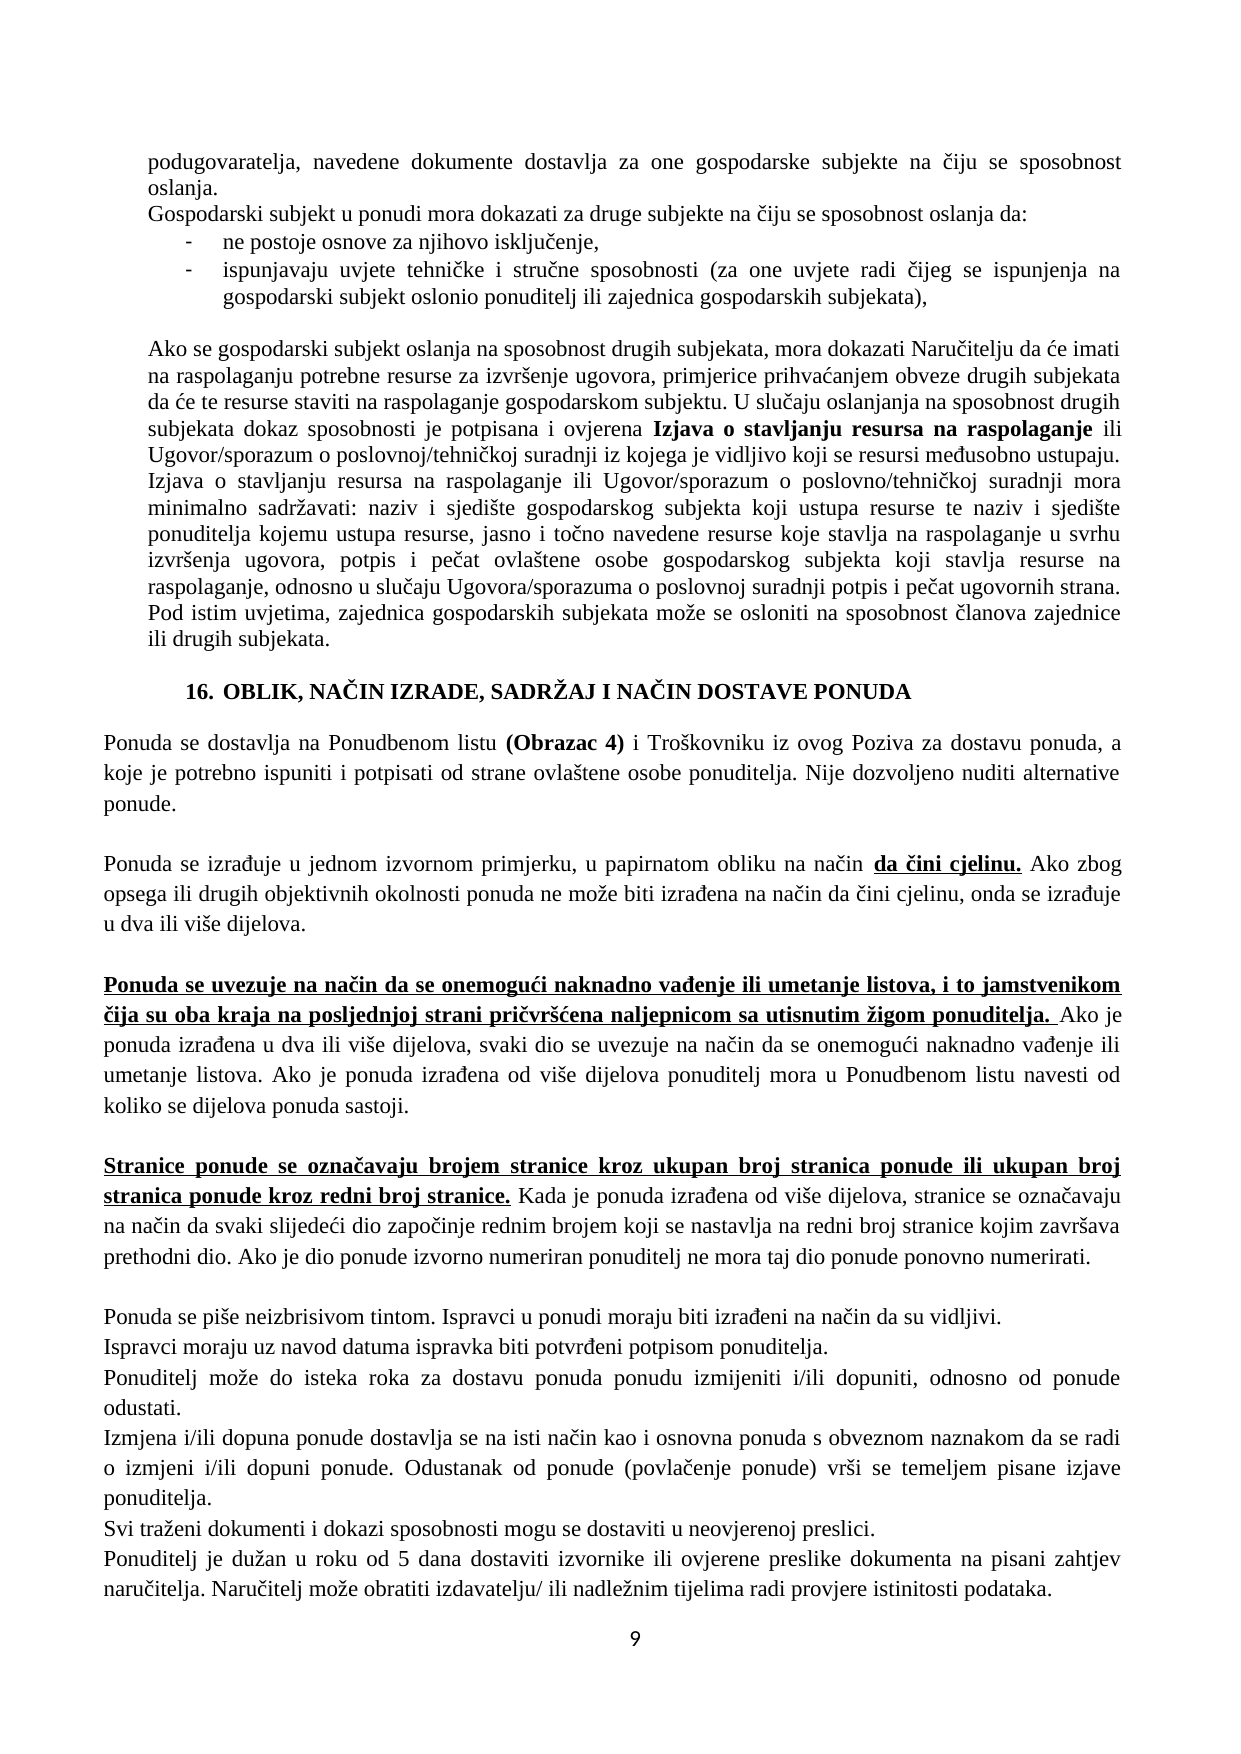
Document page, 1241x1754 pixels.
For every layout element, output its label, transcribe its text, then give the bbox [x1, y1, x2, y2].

text Ponuda se uvezuje na način da se onemogući naknadno vađenje ili umetanje listova, i to jamstvenikom čija su oba kraja na posljednjoj strani pričvršćena naljepnicom sa utisnutim žigom ponuditelja. Ako je ponuda izrađena u dva ili više dijelova, svaki dio se uvezuje na način da se onemogući naknadno vađenje ili umetanje listova. Ako je ponuda izrađena od više dijelova ponuditelj mora u Ponudbenom listu navesti od koliko se dijelova ponuda sastoji. [103, 995, 1122, 1118]
text Gospodarski subjekt u ponudi mora dokazati za druge subjekte na čiju se sposobnost oslanja da: [148, 200, 1122, 227]
text Izmjena i/ili dopuna ponude dostavlja se na isti način kao i osnovna ponuda s obveznom naznakom da se radi o izmjeni i/ili dopuni ponude. Odustanak od ponude (povlačenje ponude) vrši se temeljem pisane izjave ponuditelja. [103, 1424, 1122, 1511]
list OBLIK, NAČIN IZRADE, SADRŽAJ I NAČIN DOSTAVE PONUDA [185, 678, 1122, 704]
text Ponuditelj je dužan u roku od 5 dana dostaviti izvornike ili ovjerene preslike dokumenta na pisani zahtjev naručitelja. Naručitelj može obratiti izdavatelju/ ili nadležnim tijelima radi provjere istinitosti podataka. [103, 1545, 1122, 1601]
list ispunjavaju uvjete tehničke i stručne sposobnosti (za one uvjete radi čijeg se ispunjenja na gospodarski subjekt oslonio ponuditelj ili zajednica gospodarskih subjekata), [185, 255, 1122, 309]
text Stranice ponude se označavaju brojem stranice kroz ukupan broj stranica ponude ili ukupan broj stranica ponude kroz redni broj stranice. Kada je ponuda izrađena od više dijelova, stranice se označavaju na način da svaki slijedeći dio započinje rednim brojem koji se nastavlja na redni broj stranice kojim završava prethodni dio. Ako je dio ponude izvorno numeriran ponuditelj ne mora taj dio ponude ponovno numerirati. [103, 1152, 1122, 1269]
list ne postoje osnove za njihovo isključenje, [185, 227, 1122, 255]
text Ponuda se dostavlja na Ponudbenom listu (Obrazac 4) i Troškovniku iz ovog Poziva za dostavu ponuda, a koje je potrebno ispuniti i potpisati od strane ovlaštene osobe ponuditelja. Nije dozvoljeno nuditi alternative ponude. [103, 729, 1122, 816]
text Ispravci moraju uz navod datuma ispravka biti potvrđeni potpisom ponuditelja. [103, 1333, 1122, 1360]
text Ako se gospodarski subjekt oslanja na sposobnost drugih subjekata, mora dokazati Naručitelju da će imati na raspolaganju potrebne resurse za izvršenje ugovora, primjerice prihvaćanjem obveze drugih subjekata da će te resurse staviti na raspolaganje gospodarskom subjektu. U slučaju oslanjanja na sposobnost drugih subjekata dokaz sposobnosti je potpisana i ovjerena Izjava o stavljanju resursa na raspolaganje ili Ugovor/sporazum o poslovnoj/tehničkoj suradnji iz kojega je vidljivo koji se resursi međusobno ustupaju. Izjava o stavljanju resursa na raspolaganje ili Ugovor/sporazum o poslovno/tehničkoj suradnji mora minimalno sadržavati: naziv i sjedište gospodarskog subjekta koji ustupa resurse te naziv i sjedište ponuditelja kojemu ustupa resurse, jasno i točno navedene resurse koje stavlja na raspolaganje u svrhu izvršenja ugovora, potpis i pečat ovlaštene osobe gospodarskog subjekta koji stavlja resurse na raspolaganje, odnosno u slučaju Ugovora/sporazuma o poslovnoj suradnji potpis i pečat ugovornih strana. Pod istim uvjetima, zajednica gospodarskih subjekata može se osloniti na sposobnost članova zajednice ili drugih subjekata. [148, 336, 1122, 652]
text Ponuda se piše neizbrisivom tintom. Ispravci u ponudi moraju biti izrađeni na način da su vidljivi. [103, 1303, 1122, 1329]
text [148, 148, 1122, 200]
text Svi traženi dokumenti i dokazi sposobnosti mogu se dostaviti u neovjerenoj preslici. [103, 1514, 1122, 1541]
text Ponuda se izrađuje u jednom izvornom primjerku, u papirnatom obliku na način da čini cjelinu. Ako zbog opsega ili drugih objektivnih okolnosti ponuda ne može biti izrađena na način da čini cjelinu, onda se izrađuje u dva ili više dijelova. [103, 850, 1122, 937]
text Ponuditelj može do isteka roka za dostavu ponuda ponudu izmijeniti i/ili dopuniti, odnosno od ponude odustati. [103, 1363, 1122, 1420]
